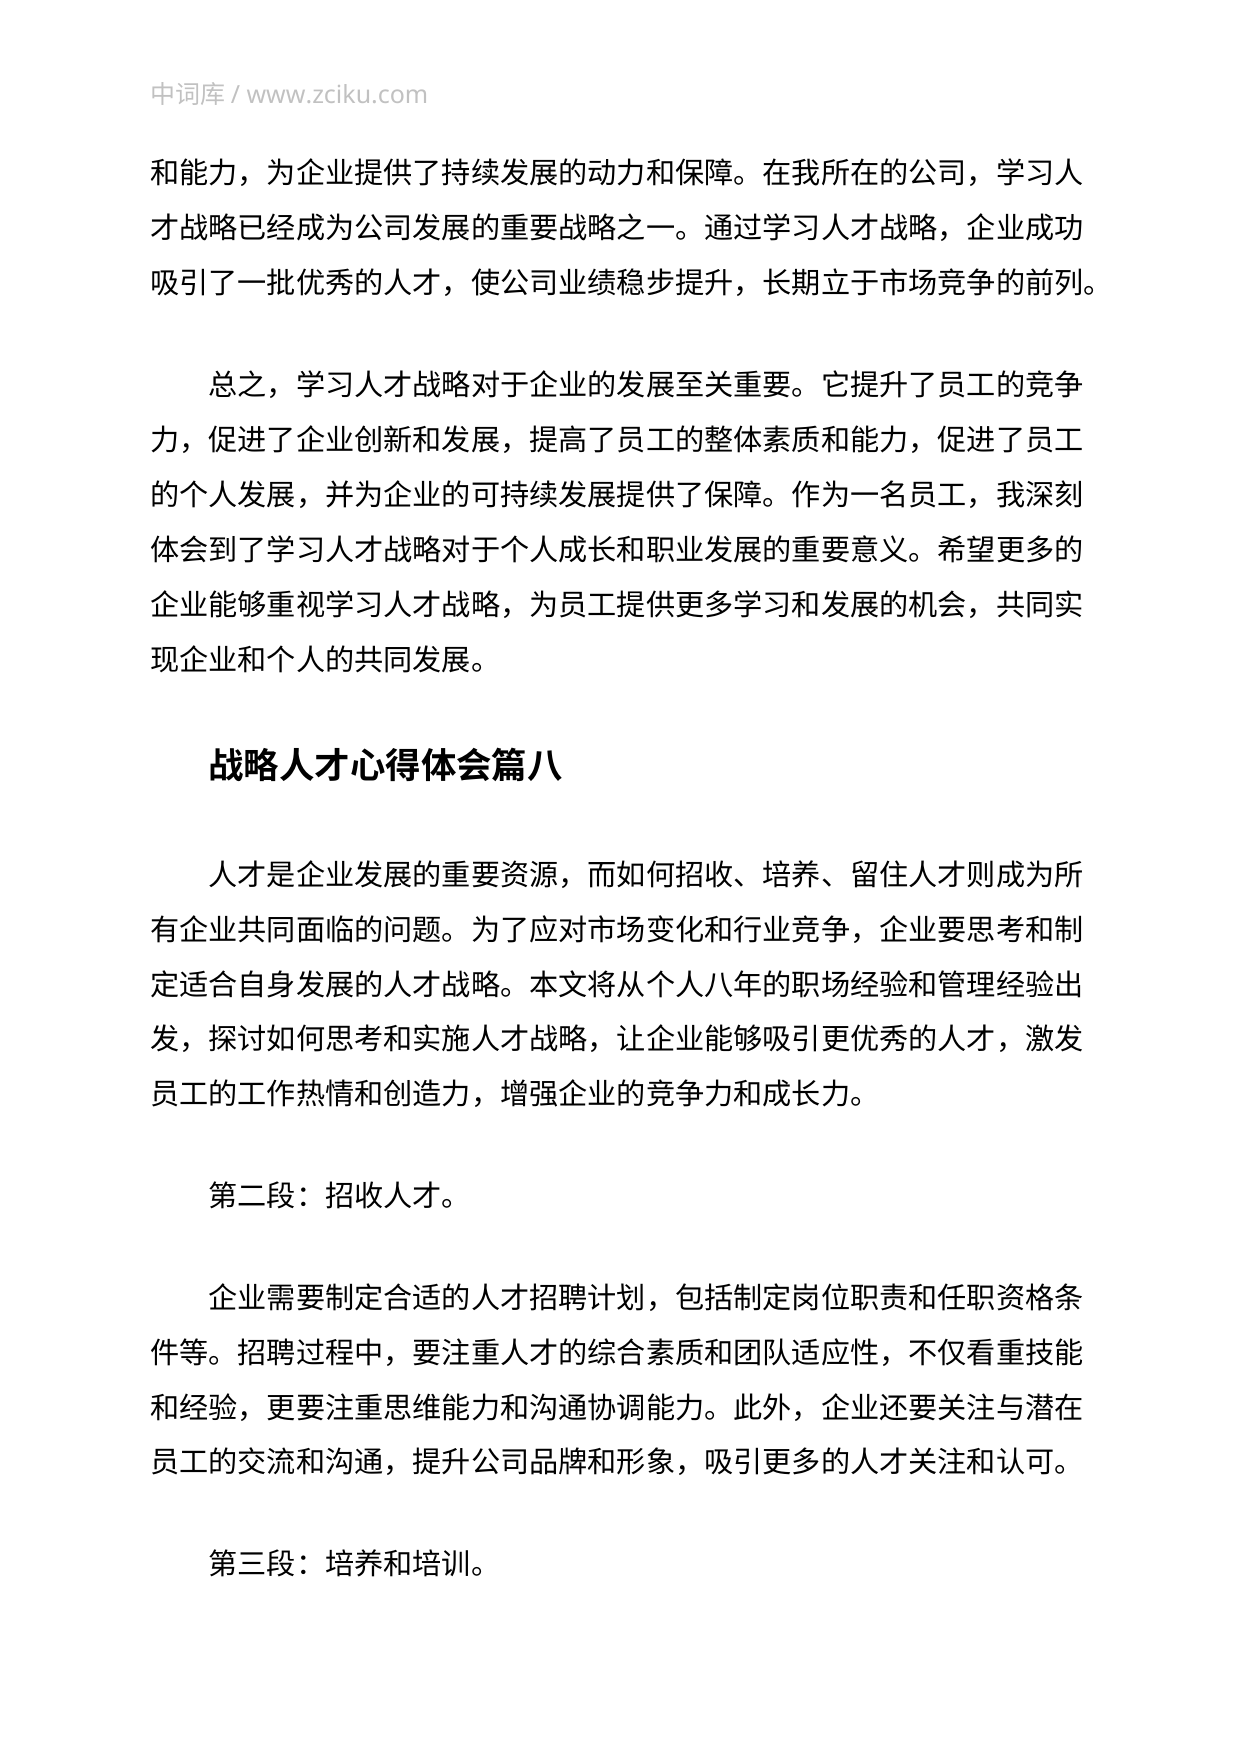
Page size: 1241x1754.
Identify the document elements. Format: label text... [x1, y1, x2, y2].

text 第二段：招收人才。 [150, 1173, 1090, 1215]
text 人才是企业发展的重要资源，而如何招收、培养、留住人才则成为所有企业共同面临的问题。为了应对市场变化和行业竞争，企业要思考和制定适合自身发展的人才战略。本文将从个人八年的职场经验和管理经验出发，探讨如何思考和实施人才战略，让企业能够吸引更优秀的人才，激发员工的工作热情和创造力，增强企业的竞争力和成长力。 [150, 851, 1090, 1113]
text 第三段：培养和培训。 [150, 1541, 1090, 1583]
text 总之，学习人才战略对于企业的发展至关重要。它提升了员工的竞争力，促进了企业创新和发展，提高了员工的整体素质和能力，促进了员工的个人发展，并为企业的可持续发展提供了保障。作为一名员工，我深刻体会到了学习人才战略对于个人成长和职业发展的重要意义。希望更多的企业能够重视学习人才战略，为员工提供更多学习和发展的机会，共同实现企业和个人的共同发展。 [150, 362, 1090, 678]
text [150, 150, 1090, 302]
text 战略人才心得体会篇八 [150, 738, 1090, 789]
text 企业需要制定合适的人才招聘计划，包括制定岗位职责和任职资格条件等。招聘过程中，要注重人才的综合素质和团队适应性，不仅看重技能和经验，更要注重思维能力和沟通协调能力。此外，企业还要关注与潜在员工的交流和沟通，提升公司品牌和形象，吸引更多的人才关注和认可。 [150, 1274, 1090, 1481]
